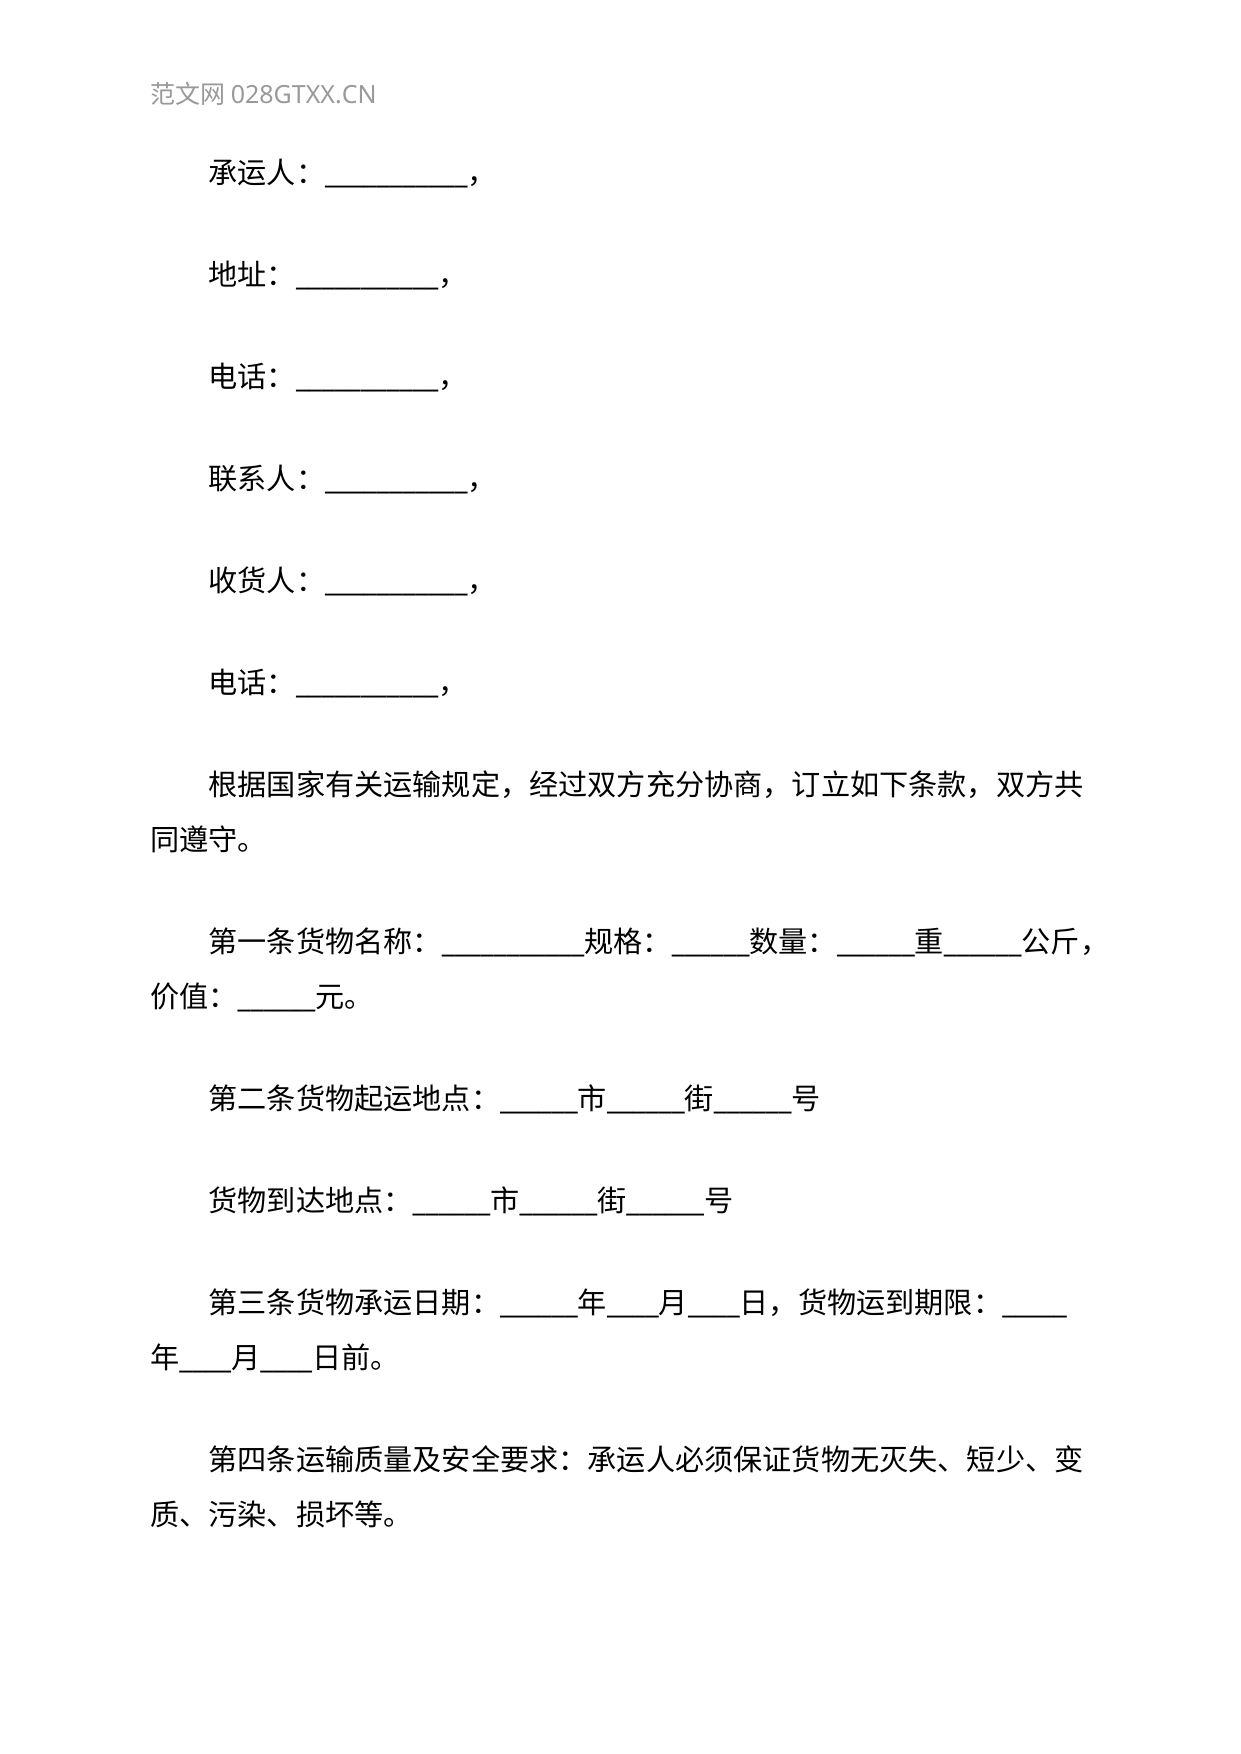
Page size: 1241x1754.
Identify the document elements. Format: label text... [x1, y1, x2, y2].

text 货物到达地点：______市______街______号 [150, 1177, 1090, 1220]
text 承运人：___________， [150, 150, 1090, 192]
text 电话：___________， [150, 660, 1090, 702]
text 第三条货物承运日期：______年____月____日，货物运到期限：_____年____月____日前。 [150, 1279, 1090, 1377]
text 根据国家有关运输规定，经过双方充分协商，订立如下条款，双方共同遵守。 [150, 762, 1090, 859]
text 联系人：___________， [150, 456, 1090, 498]
text 地址：___________， [150, 252, 1090, 294]
text 第二条货物起运地点：______市______街______号 [150, 1076, 1090, 1118]
text 第一条货物名称：___________规格：______数量：______重______公斤，价值：______元。 [150, 918, 1090, 1016]
text 第四条运输质量及安全要求：承运人必须保证货物无灭失、短少、变质、污染、损坏等。 [150, 1436, 1090, 1534]
text 电话：___________， [150, 354, 1090, 396]
text 收货人：___________， [150, 558, 1090, 600]
